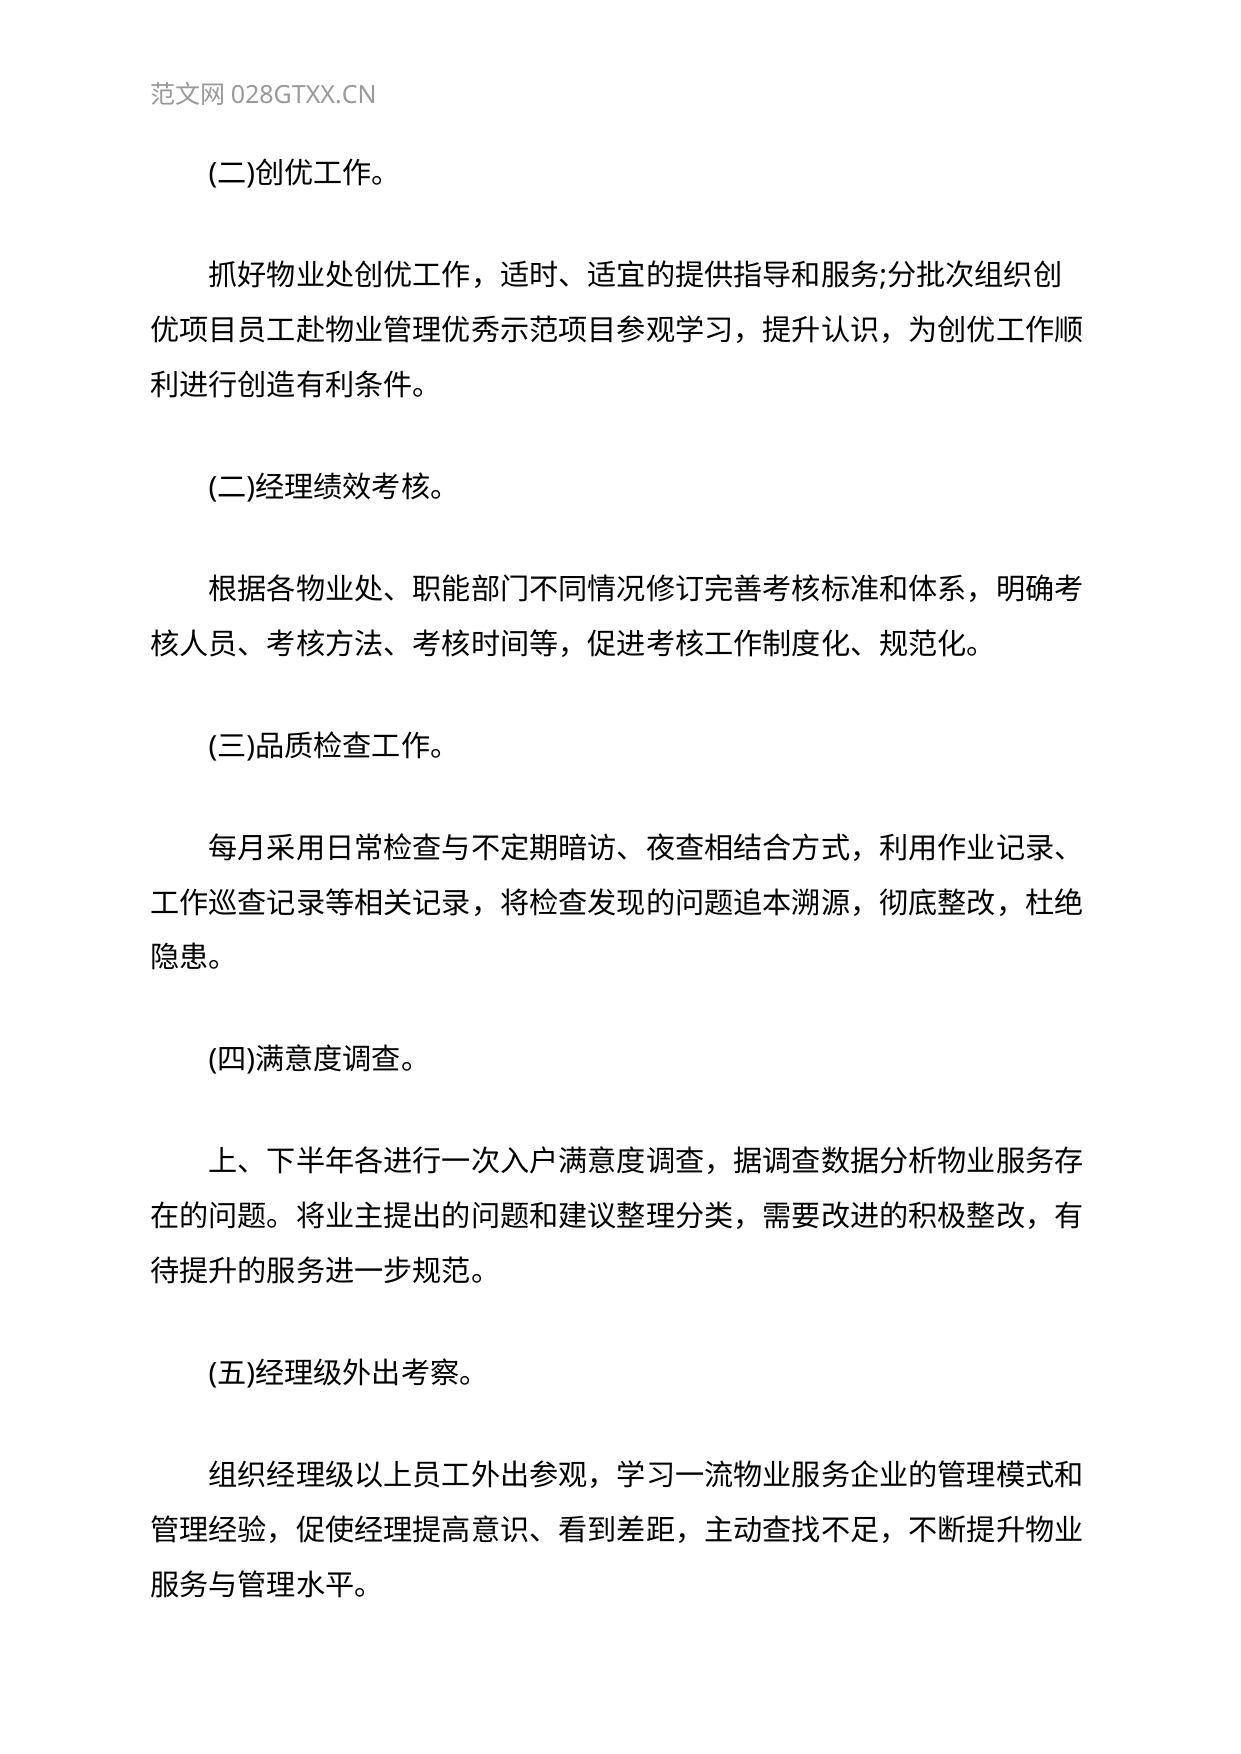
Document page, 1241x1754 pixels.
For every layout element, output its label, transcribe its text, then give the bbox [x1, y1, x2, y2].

text (五)经理级外出考察。 [150, 1349, 1090, 1392]
text 抓好物业处创优工作，适时、适宜的提供指导和服务;分批次组织创优项目员工赴物业管理优秀示范项目参观学习，提升认识，为创优工作顺利进行创造有利条件。 [150, 252, 1090, 404]
text (三)品质检查工作。 [150, 722, 1090, 765]
text (二)经理绩效考核。 [150, 464, 1090, 506]
text (四)满意度调查。 [150, 1036, 1090, 1078]
text 上、下半年各进行一次入户满意度调查，据调查数据分析物业服务存在的问题。将业主提出的问题和建议整理分类，需要改进的积极整改，有待提升的服务进一步规范。 [150, 1138, 1090, 1290]
text 组织经理级以上员工外出参观，学习一流物业服务企业的管理模式和管理经验，促使经理提高意识、看到差距，主动查找不足，不断提升物业服务与管理水平。 [150, 1451, 1090, 1603]
text (二)创优工作。 [150, 150, 1090, 192]
text 根据各物业处、职能部门不同情况修订完善考核标准和体系，明确考核人员、考核方法、考核时间等，促进考核工作制度化、规范化。 [150, 566, 1090, 663]
text 每月采用日常检查与不定期暗访、夜查相结合方式，利用作业记录、工作巡查记录等相关记录，将检查发现的问题追本溯源，彻底整改，杜绝隐患。 [150, 824, 1090, 976]
